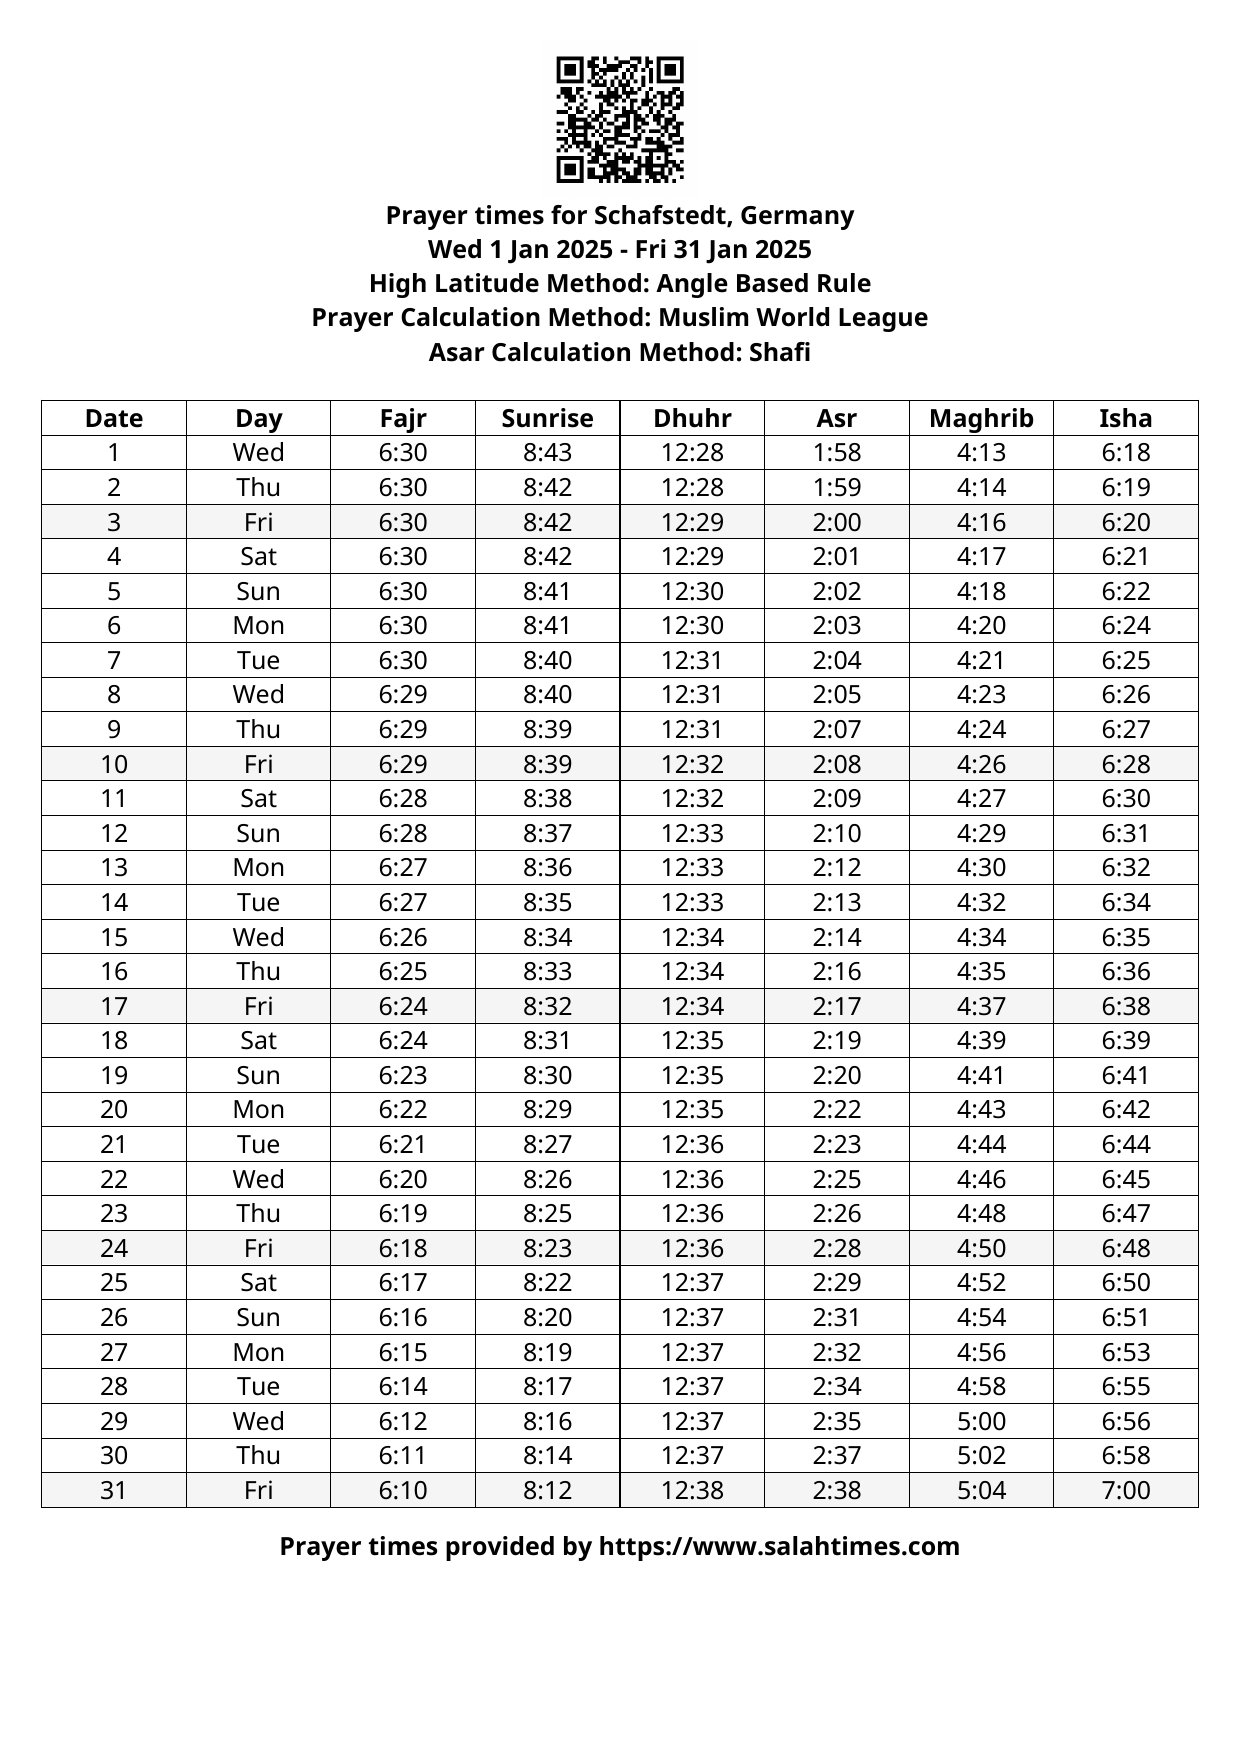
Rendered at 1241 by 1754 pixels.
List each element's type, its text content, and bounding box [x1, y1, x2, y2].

table_cell 2:20 [765, 1058, 909, 1092]
table_header Asr [765, 401, 909, 434]
table_cell 8:34 [476, 920, 619, 953]
table_cell 8:26 [476, 1162, 619, 1195]
table_cell 2:31 [765, 1300, 909, 1334]
table_cell Mon [187, 1093, 330, 1126]
table_cell 8:16 [476, 1404, 619, 1437]
table_cell 12:34 [621, 920, 764, 953]
table_cell Wed [187, 920, 330, 953]
table_cell Fri [187, 1231, 330, 1264]
table_cell 12:34 [621, 954, 764, 988]
table_cell 6:41 [1054, 1058, 1198, 1092]
table_cell 6:50 [1054, 1266, 1198, 1299]
text Wed 1 Jan 2025 - Fri 31 Jan 2025 [42, 232, 1198, 266]
table_cell Tue [187, 885, 330, 919]
table_cell Wed [187, 1404, 330, 1437]
table_cell 6:36 [1054, 954, 1198, 988]
table_cell 12:33 [621, 851, 764, 884]
table_cell 12:36 [621, 1127, 764, 1161]
table_cell 28 [42, 1369, 186, 1403]
table_cell 6:18 [1054, 436, 1198, 469]
table_cell 18 [42, 1024, 186, 1057]
table_cell 12:33 [621, 816, 764, 849]
table_header Date [42, 401, 186, 434]
table_cell 12:35 [621, 1058, 764, 1092]
table_cell 6:30 [1054, 781, 1198, 815]
table_cell 5:00 [910, 1404, 1053, 1437]
table_cell 8:33 [476, 954, 619, 988]
table_cell 14 [42, 885, 186, 919]
table_cell 6:29 [331, 678, 475, 711]
table_cell Wed [187, 678, 330, 711]
table_cell 31 [42, 1473, 186, 1507]
table_cell 6:30 [331, 470, 475, 504]
table_cell 8:43 [476, 436, 619, 469]
table_cell 6:30 [331, 436, 475, 469]
table_cell 8:30 [476, 1058, 619, 1092]
table_cell 12:30 [621, 609, 764, 642]
table_cell Fri [187, 1473, 330, 1507]
table_cell 29 [42, 1404, 186, 1437]
table_cell Wed [187, 436, 330, 469]
table_cell 6:28 [331, 781, 475, 815]
table_cell 6:23 [331, 1058, 475, 1092]
table_cell 12:31 [621, 678, 764, 711]
table_cell Sat [187, 1024, 330, 1057]
table_cell 8:39 [476, 712, 619, 746]
table_cell Thu [187, 1196, 330, 1230]
table_cell 6:53 [1054, 1335, 1198, 1368]
table_cell Wed [187, 1162, 330, 1195]
table_cell 6:30 [331, 609, 475, 642]
table_cell 6:27 [1054, 712, 1198, 746]
table_cell 12:36 [621, 1162, 764, 1195]
table_cell 8:23 [476, 1231, 619, 1264]
table_header Maghrib [910, 401, 1053, 434]
text Asar Calculation Method: Shafi [42, 334, 1198, 368]
table_cell 8:20 [476, 1300, 619, 1334]
table_cell 8:31 [476, 1024, 619, 1057]
table_cell 12:37 [621, 1369, 764, 1403]
table_cell 30 [42, 1439, 186, 1472]
table_cell 2:12 [765, 851, 909, 884]
table_cell 4:34 [910, 920, 1053, 953]
table_cell 6:27 [331, 851, 475, 884]
table_cell 8:25 [476, 1196, 619, 1230]
table_cell Fri [187, 747, 330, 780]
table_cell 6:22 [1054, 574, 1198, 607]
table_cell 13 [42, 851, 186, 884]
table_cell 9 [42, 712, 186, 746]
table_cell 4:20 [910, 609, 1053, 642]
table_cell 2:01 [765, 539, 909, 573]
table_cell 2:14 [765, 920, 909, 953]
table_cell 6:39 [1054, 1024, 1198, 1057]
table_cell 4:16 [910, 505, 1053, 538]
table_cell 12:37 [621, 1404, 764, 1437]
table_cell 2:16 [765, 954, 909, 988]
table_cell 6:29 [331, 712, 475, 746]
text High Latitude Method: Angle Based Rule [42, 266, 1198, 300]
table_cell 6:32 [1054, 851, 1198, 884]
table_cell 4:14 [910, 470, 1053, 504]
table_cell Sat [187, 781, 330, 815]
table_cell 8:19 [476, 1335, 619, 1368]
table_cell 6:28 [1054, 747, 1198, 780]
table_cell 10 [42, 747, 186, 780]
table_cell 4:37 [910, 989, 1053, 1022]
table_cell Tue [187, 643, 330, 677]
table_cell 2:13 [765, 885, 909, 919]
table_cell 2:29 [765, 1266, 909, 1299]
table_cell Mon [187, 609, 330, 642]
table_cell 12:28 [621, 470, 764, 504]
table_cell 8:17 [476, 1369, 619, 1403]
table_cell 6:14 [331, 1369, 475, 1403]
table_cell Sun [187, 816, 330, 849]
table_cell 6:11 [331, 1439, 475, 1472]
table_cell 4:54 [910, 1300, 1053, 1334]
table_cell 8:42 [476, 539, 619, 573]
table_cell 12:37 [621, 1300, 764, 1334]
table_cell 4:21 [910, 643, 1053, 677]
table_cell 4:24 [910, 712, 1053, 746]
table_cell 26 [42, 1300, 186, 1334]
table_cell 4:46 [910, 1162, 1053, 1195]
table_cell 6:25 [331, 954, 475, 988]
table_cell Mon [187, 851, 330, 884]
table_cell 4:58 [910, 1369, 1053, 1403]
table_cell Sat [187, 539, 330, 573]
table_cell 6 [42, 609, 186, 642]
table_cell 4:56 [910, 1335, 1053, 1368]
table_cell 22 [42, 1162, 186, 1195]
table_cell Thu [187, 470, 330, 504]
table_cell 6:47 [1054, 1196, 1198, 1230]
table_cell 2:08 [765, 747, 909, 780]
table_cell 8:41 [476, 609, 619, 642]
table_cell 2:25 [765, 1162, 909, 1195]
table_cell Sun [187, 1058, 330, 1092]
table_cell Thu [187, 1439, 330, 1472]
table_cell 4:30 [910, 851, 1053, 884]
table_cell 8:27 [476, 1127, 619, 1161]
table_cell 6:30 [331, 539, 475, 573]
table_cell 16 [42, 954, 186, 988]
table_cell 12 [42, 816, 186, 849]
table_cell 4:52 [910, 1266, 1053, 1299]
table_cell 6:51 [1054, 1300, 1198, 1334]
table_cell 2:09 [765, 781, 909, 815]
table_cell 8:42 [476, 505, 619, 538]
table_cell 8:38 [476, 781, 619, 815]
table_cell 6:19 [331, 1196, 475, 1230]
table_cell 4:50 [910, 1231, 1053, 1264]
table_cell Sun [187, 1300, 330, 1334]
table_cell 5:04 [910, 1473, 1053, 1507]
table_cell 2:26 [765, 1196, 909, 1230]
table_cell 20 [42, 1093, 186, 1126]
table_cell 12:37 [621, 1266, 764, 1299]
table_cell 12:32 [621, 781, 764, 815]
table_cell 2 [42, 470, 186, 504]
table_cell 17 [42, 989, 186, 1022]
table_header Day [187, 401, 330, 434]
table_cell 1:58 [765, 436, 909, 469]
table_cell 2:10 [765, 816, 909, 849]
table_cell 6:24 [331, 1024, 475, 1057]
table_cell 6:38 [1054, 989, 1198, 1022]
table_cell 12:32 [621, 747, 764, 780]
table_cell 8:35 [476, 885, 619, 919]
table_cell 4:35 [910, 954, 1053, 988]
table_cell 1:59 [765, 470, 909, 504]
table_cell 6:26 [331, 920, 475, 953]
table_cell Thu [187, 954, 330, 988]
table_cell 6:34 [1054, 885, 1198, 919]
table_cell 6:19 [1054, 470, 1198, 504]
table_cell 2:37 [765, 1439, 909, 1472]
table_cell 6:22 [331, 1093, 475, 1126]
table_cell 7 [42, 643, 186, 677]
table_cell 5 [42, 574, 186, 607]
table_cell 8:29 [476, 1093, 619, 1126]
table_cell 4:39 [910, 1024, 1053, 1057]
table_cell 2:35 [765, 1404, 909, 1437]
table_cell 24 [42, 1231, 186, 1264]
table_cell 6:21 [1054, 539, 1198, 573]
table_cell 8 [42, 678, 186, 711]
table_cell 1 [42, 436, 186, 469]
table_cell 12:30 [621, 574, 764, 607]
table_cell 6:48 [1054, 1231, 1198, 1264]
table_cell Mon [187, 1335, 330, 1368]
table_cell 6:28 [331, 816, 475, 849]
table_cell 2:23 [765, 1127, 909, 1161]
table_cell 11 [42, 781, 186, 815]
table_cell 2:03 [765, 609, 909, 642]
table_cell 4:23 [910, 678, 1053, 711]
table_cell 5:02 [910, 1439, 1053, 1472]
table_cell 2:00 [765, 505, 909, 538]
table_cell 2:34 [765, 1369, 909, 1403]
table_cell 2:17 [765, 989, 909, 1022]
table_cell 25 [42, 1266, 186, 1299]
table_cell 12:33 [621, 885, 764, 919]
table_cell 12:37 [621, 1335, 764, 1368]
table_cell 2:32 [765, 1335, 909, 1368]
table_cell 6:20 [1054, 505, 1198, 538]
table_cell 4:41 [910, 1058, 1053, 1092]
table_cell 6:17 [331, 1266, 475, 1299]
table_cell 6:58 [1054, 1439, 1198, 1472]
table_cell Sun [187, 574, 330, 607]
table_cell 8:41 [476, 574, 619, 607]
table_cell 12:36 [621, 1231, 764, 1264]
table_cell 8:22 [476, 1266, 619, 1299]
table_cell 4:44 [910, 1127, 1053, 1161]
table_cell 6:21 [331, 1127, 475, 1161]
table_cell 3 [42, 505, 186, 538]
table_cell 4:17 [910, 539, 1053, 573]
table_header Sunrise [476, 401, 619, 434]
table_cell 12:29 [621, 539, 764, 573]
table_cell 4:13 [910, 436, 1053, 469]
table_cell 12:35 [621, 1024, 764, 1057]
table_cell 6:42 [1054, 1093, 1198, 1126]
picture [542, 41, 699, 198]
table_cell 7:00 [1054, 1473, 1198, 1507]
table_cell 12:31 [621, 643, 764, 677]
table_cell 12:37 [621, 1439, 764, 1472]
table_cell Tue [187, 1369, 330, 1403]
table_cell Fri [187, 505, 330, 538]
table_cell 4:26 [910, 747, 1053, 780]
table_cell 8:37 [476, 816, 619, 849]
table_cell 23 [42, 1196, 186, 1230]
table_cell 2:22 [765, 1093, 909, 1126]
table_cell 6:45 [1054, 1162, 1198, 1195]
text Prayer times provided by https://www.salahtimes.com [42, 1528, 1198, 1563]
table_cell 6:26 [1054, 678, 1198, 711]
table_cell 4:32 [910, 885, 1053, 919]
table_cell 4:18 [910, 574, 1053, 607]
table_cell 27 [42, 1335, 186, 1368]
table_header Dhuhr [621, 401, 764, 434]
table_cell 6:20 [331, 1162, 475, 1195]
table_cell 2:02 [765, 574, 909, 607]
table_cell 15 [42, 920, 186, 953]
table_header Fajr [331, 401, 475, 434]
table_cell 2:19 [765, 1024, 909, 1057]
table_cell 2:07 [765, 712, 909, 746]
table_cell 8:40 [476, 678, 619, 711]
table_cell 8:36 [476, 851, 619, 884]
table_cell 8:42 [476, 470, 619, 504]
table_cell 6:25 [1054, 643, 1198, 677]
table_cell Sat [187, 1266, 330, 1299]
table_cell 6:56 [1054, 1404, 1198, 1437]
table_cell 2:05 [765, 678, 909, 711]
text Prayer times for Schafstedt, Germany [42, 198, 1198, 232]
table_cell 2:04 [765, 643, 909, 677]
table_cell 8:32 [476, 989, 619, 1022]
table_cell 8:12 [476, 1473, 619, 1507]
table_cell Fri [187, 989, 330, 1022]
table_cell Thu [187, 712, 330, 746]
table_cell 12:38 [621, 1473, 764, 1507]
table_cell 6:12 [331, 1404, 475, 1437]
text Prayer Calculation Method: Muslim World League [42, 300, 1198, 334]
table_cell 12:28 [621, 436, 764, 469]
table_cell 4 [42, 539, 186, 573]
table_cell 6:30 [331, 574, 475, 607]
table_cell 6:10 [331, 1473, 475, 1507]
table_cell 6:24 [1054, 609, 1198, 642]
table_cell 8:39 [476, 747, 619, 780]
table_cell 12:31 [621, 712, 764, 746]
table_cell 12:36 [621, 1196, 764, 1230]
table_header Isha [1054, 401, 1198, 434]
table_cell 6:55 [1054, 1369, 1198, 1403]
table_cell 4:43 [910, 1093, 1053, 1126]
table_cell 6:16 [331, 1300, 475, 1334]
table_cell 4:27 [910, 781, 1053, 815]
table_cell 8:40 [476, 643, 619, 677]
table_cell 4:48 [910, 1196, 1053, 1230]
table_cell 4:29 [910, 816, 1053, 849]
table_cell 12:34 [621, 989, 764, 1022]
table_cell 6:18 [331, 1231, 475, 1264]
table_cell 6:30 [331, 643, 475, 677]
table_cell 2:38 [765, 1473, 909, 1507]
table_cell 6:15 [331, 1335, 475, 1368]
table_cell 12:29 [621, 505, 764, 538]
table_cell 6:27 [331, 885, 475, 919]
table_cell 6:24 [331, 989, 475, 1022]
table_cell 2:28 [765, 1231, 909, 1264]
table_cell 6:29 [331, 747, 475, 780]
table_cell Tue [187, 1127, 330, 1161]
table_cell 6:31 [1054, 816, 1198, 849]
table_cell 21 [42, 1127, 186, 1161]
table_cell 6:35 [1054, 920, 1198, 953]
table_cell 8:14 [476, 1439, 619, 1472]
table_cell 6:44 [1054, 1127, 1198, 1161]
table_cell 12:35 [621, 1093, 764, 1126]
table_cell 19 [42, 1058, 186, 1092]
table_cell 6:30 [331, 505, 475, 538]
